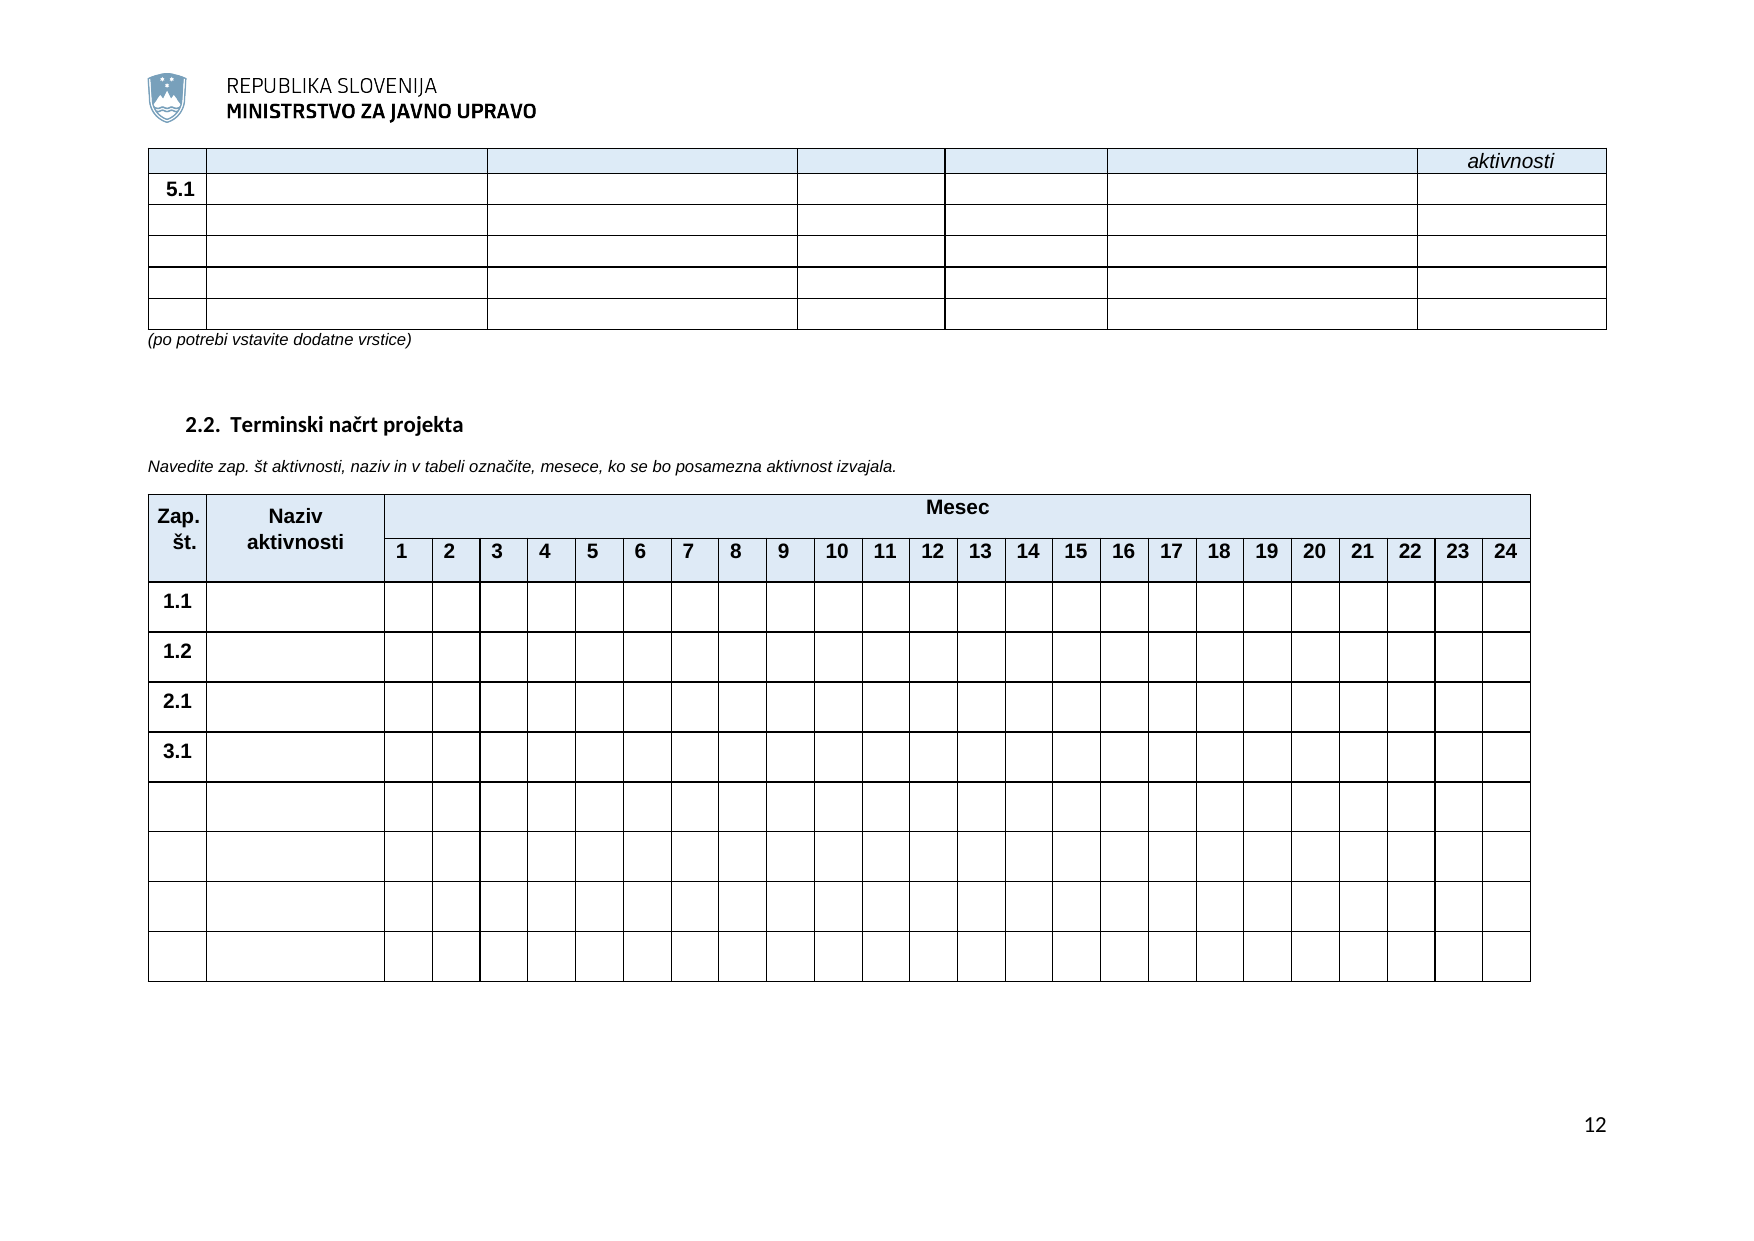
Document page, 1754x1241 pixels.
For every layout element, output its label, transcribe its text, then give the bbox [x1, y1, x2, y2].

table_cell [1244, 683, 1291, 731]
table_cell [958, 633, 1005, 681]
table_cell [672, 882, 718, 931]
table_cell [863, 783, 909, 831]
table_cell [1292, 882, 1339, 931]
table_cell [1340, 882, 1387, 931]
table_cell [488, 299, 797, 329]
table_cell [767, 832, 814, 881]
table_cell 10 [815, 539, 862, 581]
table_cell [1006, 583, 1052, 631]
table_cell [910, 633, 957, 681]
table_cell [576, 832, 623, 881]
table_cell [1197, 633, 1243, 681]
table_cell 7 [672, 539, 718, 581]
table_cell [1101, 733, 1148, 781]
table_cell [481, 832, 527, 881]
table_cell [576, 733, 623, 781]
table_cell [863, 583, 909, 631]
table_cell [1149, 882, 1196, 931]
table_cell [767, 733, 814, 781]
table_cell [672, 683, 718, 731]
table_cell [958, 783, 1005, 831]
table_cell [672, 783, 718, 831]
table_cell 5.1 [149, 174, 206, 204]
table_cell [958, 683, 1005, 731]
table_cell [1388, 733, 1434, 781]
table_cell [207, 174, 487, 204]
table_cell [149, 268, 206, 298]
table_cell [798, 299, 944, 329]
table_cell [488, 236, 797, 266]
table_cell [798, 174, 944, 204]
text Navedite zap. št aktivnosti, naziv in v tabeli označite, mesece, ko se bo posamezna aktivnost izvajala. [148, 457, 1606, 476]
table_cell [1053, 733, 1100, 781]
table_cell [385, 882, 432, 931]
table_cell [719, 733, 766, 781]
table_cell [1292, 683, 1339, 731]
table_cell [1483, 633, 1530, 681]
table_cell [1483, 583, 1530, 631]
table_cell [1197, 683, 1243, 731]
table_cell [1197, 733, 1243, 781]
table_cell 2.1 [149, 683, 206, 731]
table_cell [1149, 583, 1196, 631]
table_cell [1340, 733, 1387, 781]
table_cell [481, 783, 527, 831]
table_cell [433, 783, 479, 831]
table_cell 1.1 [149, 583, 206, 631]
table_cell [1053, 832, 1100, 881]
table_cell [528, 882, 575, 931]
table_cell [767, 683, 814, 731]
table_cell [1149, 832, 1196, 881]
table_cell [1101, 932, 1148, 981]
table_cell [624, 583, 671, 631]
table_cell [488, 205, 797, 235]
table_cell [719, 583, 766, 631]
table_cell 15 [1053, 539, 1100, 581]
table_cell 12 [910, 539, 957, 581]
table_cell [1108, 205, 1417, 235]
table_cell [149, 205, 206, 235]
table_cell [1006, 633, 1052, 681]
table_cell [576, 783, 623, 831]
table_cell [576, 583, 623, 631]
table_cell [815, 783, 862, 831]
table_cell [1292, 633, 1339, 681]
table_cell [910, 932, 957, 981]
table_cell [207, 683, 384, 731]
table_cell [1108, 236, 1417, 266]
table_cell [798, 268, 944, 298]
table_cell [1244, 932, 1291, 981]
table_cell [767, 882, 814, 931]
table_cell [815, 932, 862, 981]
table_cell 8 [719, 539, 766, 581]
table_cell [863, 633, 909, 681]
table_cell 11 [863, 539, 909, 581]
table_cell [1436, 633, 1482, 681]
table_cell [1340, 683, 1387, 731]
table_cell [815, 633, 862, 681]
table_cell [1101, 882, 1148, 931]
table_cell [1388, 932, 1434, 981]
table_cell [958, 583, 1005, 631]
table_cell [946, 205, 1107, 235]
table_cell [1483, 832, 1530, 881]
table_cell [207, 583, 384, 631]
table_cell [528, 932, 575, 981]
table_cell [1244, 583, 1291, 631]
table_cell [624, 683, 671, 731]
table_cell [624, 932, 671, 981]
table_cell [624, 733, 671, 781]
table_cell [433, 733, 479, 781]
table_cell [1149, 733, 1196, 781]
table_cell [719, 633, 766, 681]
table_cell 20 [1292, 539, 1339, 581]
table_cell [1149, 932, 1196, 981]
table_cell [1436, 882, 1482, 931]
table_cell [1244, 733, 1291, 781]
table_cell [481, 633, 527, 681]
table_cell 5 [576, 539, 623, 581]
table_cell [719, 683, 766, 731]
table_cell [1197, 783, 1243, 831]
table_cell [207, 205, 487, 235]
table_cell 1.2 [149, 633, 206, 681]
table_cell [481, 882, 527, 931]
table_cell [1418, 174, 1606, 204]
table_cell [1101, 832, 1148, 881]
table_cell 23 [1436, 539, 1482, 581]
table_cell [1388, 832, 1434, 881]
table_cell [910, 733, 957, 781]
table_cell 22 [1388, 539, 1434, 581]
table_cell [149, 832, 206, 881]
table_cell [1108, 268, 1417, 298]
table_cell 1 [385, 539, 432, 581]
table_cell [672, 633, 718, 681]
table_cell [815, 733, 862, 781]
table_cell [433, 832, 479, 881]
table_cell [1149, 633, 1196, 681]
table_cell [1418, 299, 1606, 329]
table_cell [207, 783, 384, 831]
table_cell [528, 683, 575, 731]
table_cell [1292, 783, 1339, 831]
table_cell 18 [1197, 539, 1243, 581]
table_cell [149, 299, 206, 329]
table_cell [1436, 733, 1482, 781]
table_cell [385, 733, 432, 781]
table_cell [719, 832, 766, 881]
table_cell [624, 783, 671, 831]
table_cell 2 [433, 539, 479, 581]
table_cell Utemeljitev in način izvedbe (seminar, študijski obisk, sledenje na delovnem mestu ipd.) [488, 149, 797, 173]
table_cell [958, 832, 1005, 881]
table_cell [1101, 683, 1148, 731]
table_cell [1483, 932, 1530, 981]
table_cell [481, 683, 527, 731]
table_cell [528, 583, 575, 631]
table_cell [481, 583, 527, 631]
table_cell [958, 932, 1005, 981]
table_cell [433, 633, 479, 681]
table_cell 24 [1483, 539, 1530, 581]
table_cell [1483, 783, 1530, 831]
table_cell [815, 583, 862, 631]
table_cell [958, 733, 1005, 781]
table_cell [1292, 932, 1339, 981]
table_cell [815, 683, 862, 731]
table_cell [798, 205, 944, 235]
table_cell [1292, 832, 1339, 881]
table_cell [946, 174, 1107, 204]
table_cell [528, 633, 575, 681]
table_cell [433, 882, 479, 931]
table_cell [1388, 882, 1434, 931]
table_cell [863, 882, 909, 931]
table_header Zap. št. [149, 495, 206, 581]
table_cell [1053, 583, 1100, 631]
table_cell [863, 832, 909, 881]
table_cell [1340, 783, 1387, 831]
table_cell 6 [624, 539, 671, 581]
table_cell [1197, 932, 1243, 981]
table_cell [1197, 882, 1243, 931]
table_cell [1436, 932, 1482, 981]
table_cell [910, 832, 957, 881]
table_cell [385, 633, 432, 681]
table_cell [767, 932, 814, 981]
table_cell [1418, 268, 1606, 298]
table_cell [528, 733, 575, 781]
table_cell [1388, 583, 1434, 631]
table_cell 14 [1006, 539, 1052, 581]
table_cell [1149, 783, 1196, 831]
table_cell [1197, 583, 1243, 631]
table_cell [1006, 783, 1052, 831]
table_cell [207, 733, 384, 781]
table_cell [433, 583, 479, 631]
table_cell [207, 268, 487, 298]
table_cell [863, 733, 909, 781]
table_cell [1101, 783, 1148, 831]
table_cell [1388, 633, 1434, 681]
table_cell [815, 832, 862, 881]
table_cell 19 [1244, 539, 1291, 581]
table_cell [624, 633, 671, 681]
table_cell [815, 882, 862, 931]
table_cell [207, 932, 384, 981]
table_cell [958, 882, 1005, 931]
table_cell [719, 932, 766, 981]
table_cell [528, 783, 575, 831]
table_cell [1436, 683, 1482, 731]
table_cell [1101, 633, 1148, 681]
table_cell 13 [958, 539, 1005, 581]
table_cell [910, 882, 957, 931]
table_cell [1340, 832, 1387, 881]
table_cell [1244, 633, 1291, 681]
table_cell [1340, 633, 1387, 681]
table_cell Naziv usposabljanja [207, 149, 487, 173]
table_cell [672, 832, 718, 881]
table_cell [767, 583, 814, 631]
table_cell [1053, 783, 1100, 831]
table_cell [149, 783, 206, 831]
table_cell [1483, 733, 1530, 781]
table_cell [1340, 583, 1387, 631]
table_cell 3 [481, 539, 527, 581]
table_cell [910, 583, 957, 631]
table_cell [1436, 583, 1482, 631]
table_cell [1006, 932, 1052, 981]
list Terminski načrt projekta [185, 410, 1606, 438]
table_cell [488, 268, 797, 298]
table_cell [1418, 236, 1606, 266]
table_cell [576, 882, 623, 931]
table_cell [481, 733, 527, 781]
table_cell [1053, 633, 1100, 681]
table_cell [863, 683, 909, 731]
table_cell [1436, 832, 1482, 881]
table_cell [576, 633, 623, 681]
table_cell 4 [528, 539, 575, 581]
table_cell [433, 683, 479, 731]
table_cell [481, 932, 527, 981]
table_cell [207, 882, 384, 931]
table_cell [719, 882, 766, 931]
table_cell [1388, 683, 1434, 731]
table_cell [946, 299, 1107, 329]
table_cell [946, 236, 1107, 266]
table_cell [207, 633, 384, 681]
table_cell [149, 932, 206, 981]
table_cell [1101, 583, 1148, 631]
table_cell [385, 583, 432, 631]
table_cell [1006, 832, 1052, 881]
table_cell [576, 932, 623, 981]
table_cell [385, 783, 432, 831]
table_cell [385, 683, 432, 731]
table_cell [1483, 882, 1530, 931]
table_cell [798, 236, 944, 266]
table_cell [767, 633, 814, 681]
table_cell [1292, 733, 1339, 781]
table_cell [1053, 683, 1100, 731]
table_cell [1436, 783, 1482, 831]
table_cell [528, 832, 575, 881]
table_cell [767, 783, 814, 831]
table_cell [1053, 882, 1100, 931]
table_cell [385, 832, 432, 881]
table_cell [910, 783, 957, 831]
table_cell [385, 932, 432, 981]
table_cell [1388, 783, 1434, 831]
table_cell 21 [1340, 539, 1387, 581]
table_cell [1006, 882, 1052, 931]
table_header Mesec [385, 495, 1530, 538]
table_cell [672, 932, 718, 981]
table_cell [207, 832, 384, 881]
table_header Naziv aktivnosti [207, 495, 384, 581]
table_cell [1108, 299, 1417, 329]
picture [147, 73, 537, 125]
table_cell [576, 683, 623, 731]
table_cell [1292, 583, 1339, 631]
table_cell [1244, 783, 1291, 831]
table_cell [719, 783, 766, 831]
table_cell [946, 268, 1107, 298]
table_cell 9 [767, 539, 814, 581]
table_cell [624, 882, 671, 931]
table_cell [207, 299, 487, 329]
table_cell [149, 236, 206, 266]
table_cell [1197, 832, 1243, 881]
table_cell [1053, 932, 1100, 981]
table_cell [149, 882, 206, 931]
table_cell [207, 236, 487, 266]
table_cell [863, 932, 909, 981]
table_cell [433, 932, 479, 981]
table_cell 16 [1101, 539, 1148, 581]
table_cell [1244, 832, 1291, 881]
table_cell [1483, 683, 1530, 731]
table_cell [1108, 174, 1417, 204]
table_cell [672, 733, 718, 781]
table_cell [1340, 932, 1387, 981]
table_cell [1244, 882, 1291, 931]
table_cell [1006, 733, 1052, 781]
text (po potrebi vstavite dodatne vrstice) [148, 330, 1606, 349]
table_cell [488, 174, 797, 204]
table_cell Zap. št. [149, 149, 206, 173]
table_cell [910, 683, 957, 731]
table_cell [672, 583, 718, 631]
table_cell [1149, 683, 1196, 731]
table_cell 3.1 [149, 733, 206, 781]
table_cell Država usposabljanja [946, 149, 1107, 173]
table_cell [1418, 205, 1606, 235]
table_cell 17 [1149, 539, 1196, 581]
table_cell Oris pridobljenih znanj/veščin/kompetenc (povezava s potrebami in vizijo razvoja organizacije ter področjem zagovorništva) [1108, 149, 1417, 173]
table_cell [624, 832, 671, 881]
table_cell [1006, 683, 1052, 731]
